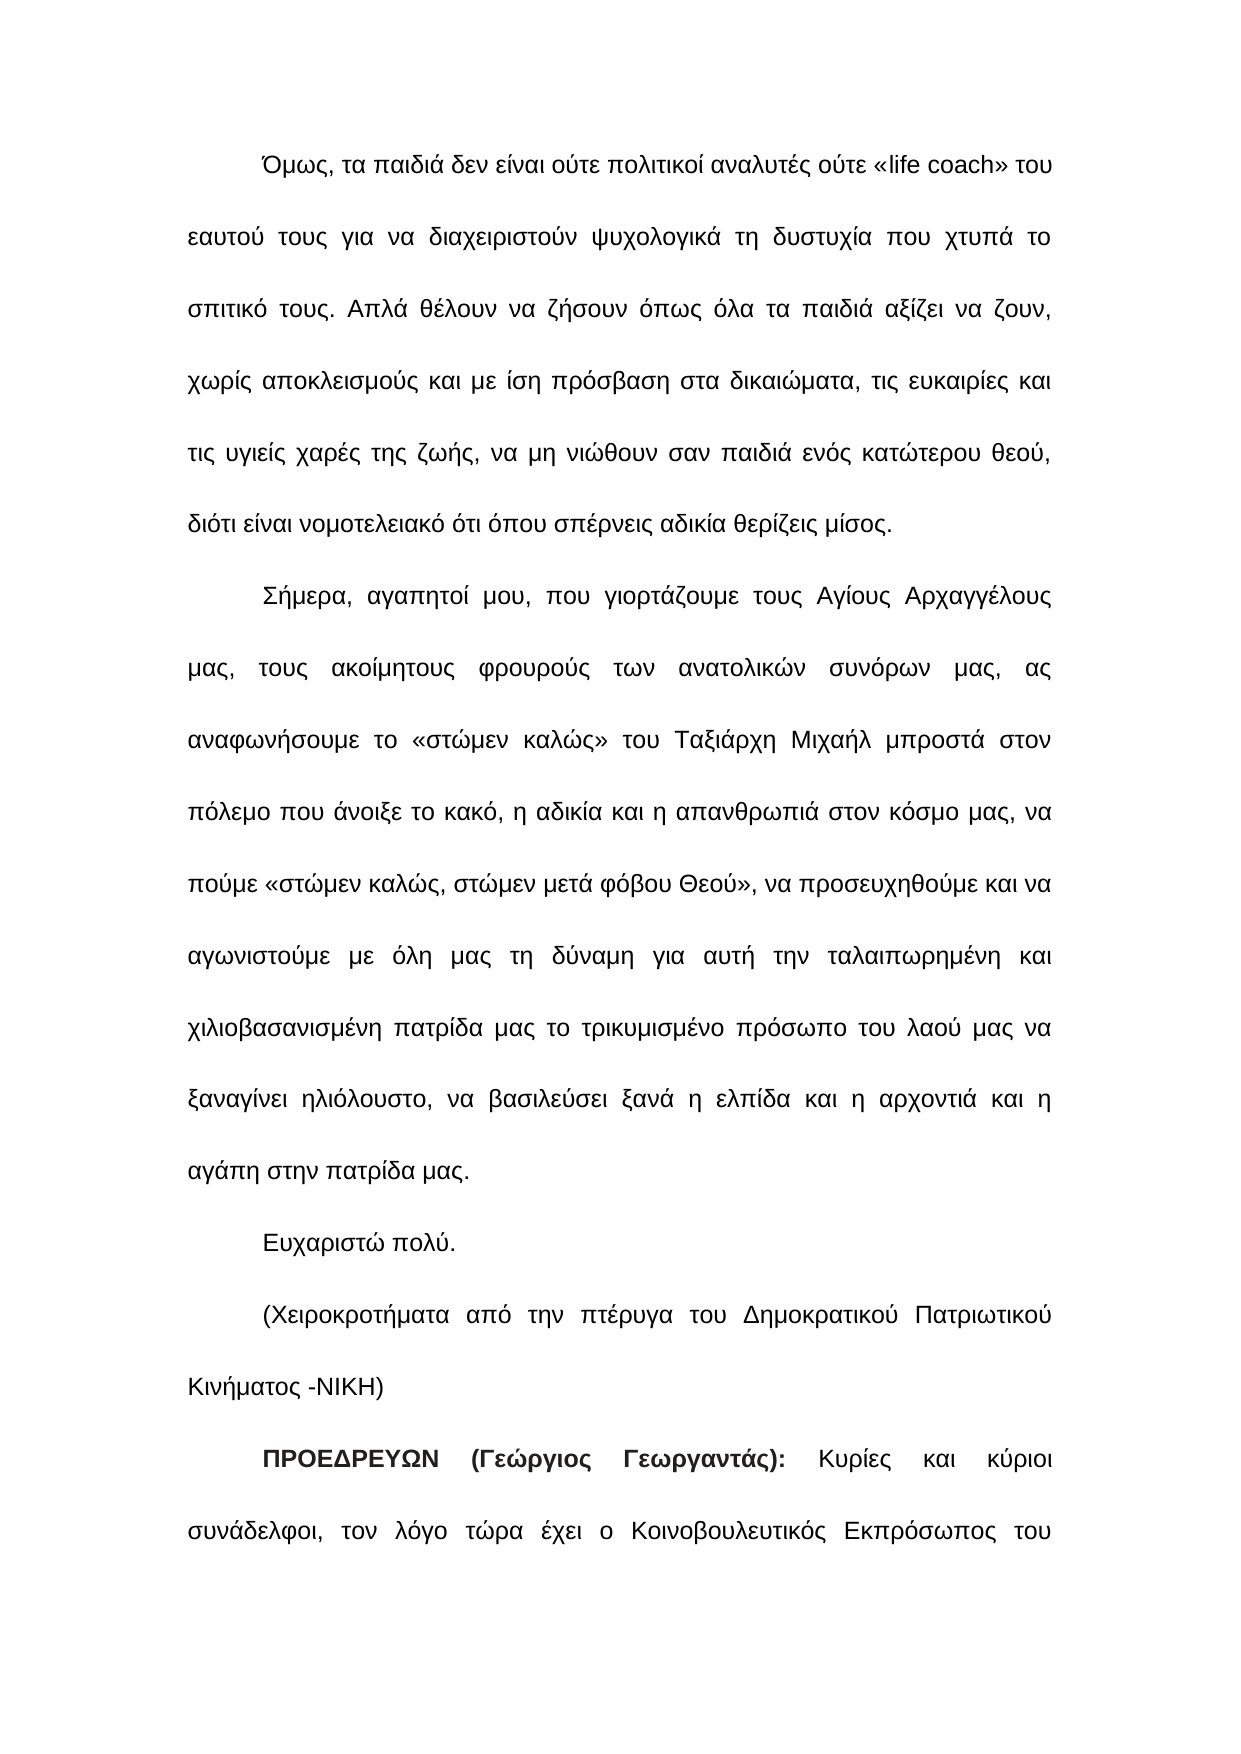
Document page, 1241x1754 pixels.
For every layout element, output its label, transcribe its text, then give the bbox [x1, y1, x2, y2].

text Ευχαριστώ πολύ. [187, 1228, 1053, 1257]
text (Χειροκροτήματα από την πτέρυγα του Δημοκρατικού Πατριωτικού Κινήματος -ΝΙΚΗ) [187, 1300, 1053, 1401]
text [187, 1444, 1053, 1544]
text Όμως, τα παιδιά δεν είναι ούτε πολιτικοί αναλυτές ούτε «life coach» του εαυτού τους για να διαχειριστούν ψυχολογικά τη δυστυχία που χτυπά το σπιτικό τους. Απλά θέλουν να ζήσουν όπως όλα τα παιδιά αξίζει να ζουν, χωρίς αποκλεισμούς και με ίση πρόσβαση στα δικαιώματα, τις ευκαιρίες και τις υγιείς χαρές της ζωής, να μη νιώθουν σαν παιδιά ενός κατώτερου θεού, διότι είναι νομοτελειακό ότι όπου σπέρνεις αδικία θερίζεις μίσος. [187, 150, 1053, 538]
text Σήμερα, αγαπητοί μου, που γιορτάζουμε τους Αγίους Αρχαγγέλους μας, τους ακοίμητους φρουρούς των ανατολικών συνόρων μας, ας αναφωνήσουμε το «στώμεν καλώς» του Ταξιάρχη Μιχαήλ μπροστά στον πόλεμο που άνοιξε το κακό, η αδικία και η απανθρωπιά στον κόσμο μας, να πούμε «στώμεν καλώς, στώμεν μετά φόβου Θεού», να προσευχηθούμε και να αγωνιστούμε με όλη μας τη δύναμη για αυτή την ταλαιπωρημένη και χιλιοβασανισμένη πατρίδα μας το τρικυμισμένο πρόσωπο του λαού μας να ξαναγίνει ηλιόλουστο, να βασιλεύσει ξανά η ελπίδα και η αρχοντιά και η αγάπη στην πατρίδα μας. [187, 581, 1053, 1185]
